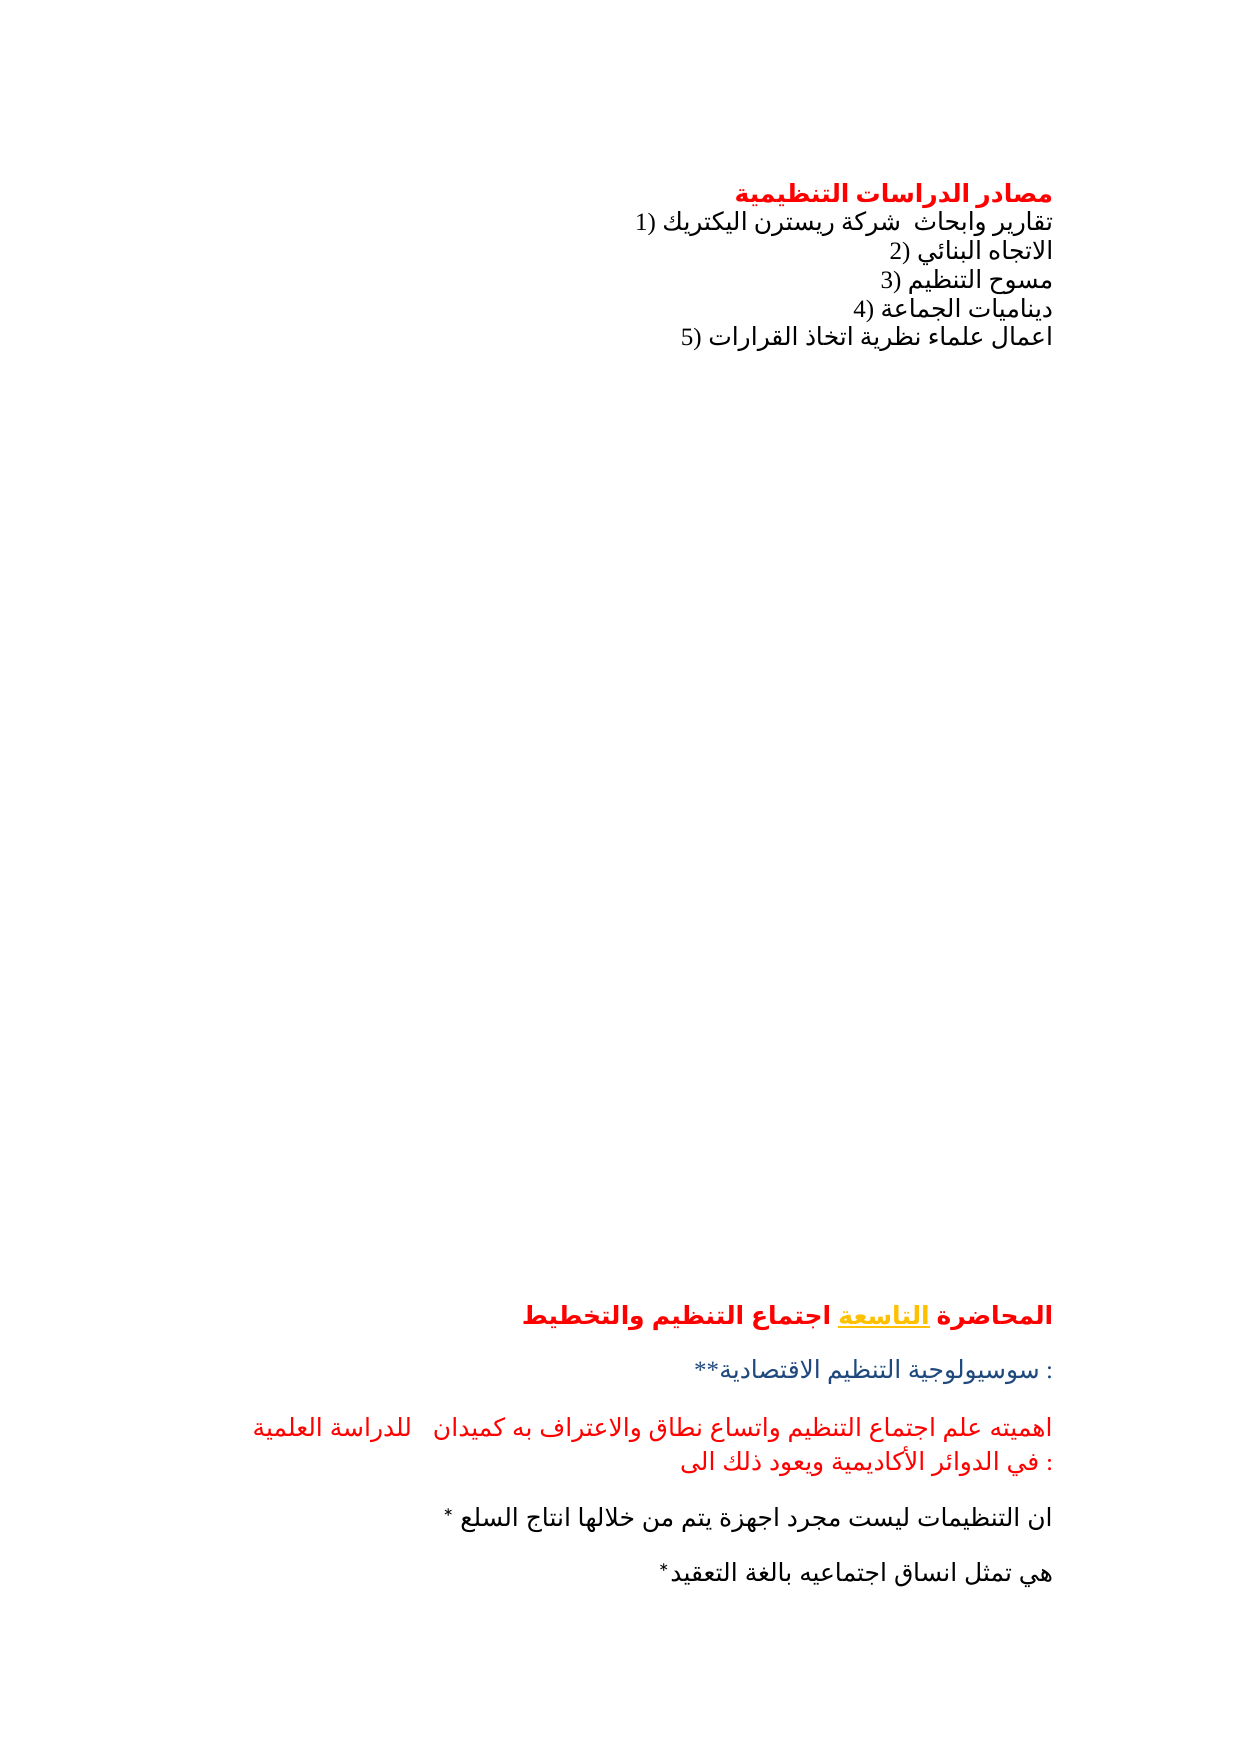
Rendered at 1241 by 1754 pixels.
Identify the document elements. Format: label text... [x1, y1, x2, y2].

text 4) ديناميات الجماعة [187, 294, 1053, 322]
text المحاضرة التاسعة اجتماع التنظيم والتخطيط [187, 1301, 1053, 1330]
text * ان التنظيمات ليست مجرد اجهزة يتم من خلالها انتاج السلع [225, 1502, 1053, 1532]
text 5) اعمال علماء نظرية اتخاذ القرارات [187, 322, 1053, 351]
text *هي تمثل انساق اجتماعيه بالغة التعقيد [225, 1557, 1053, 1588]
text 2) الاتجاه البنائي [187, 236, 1053, 265]
text اهميته علم اجتماع التنظيم واتساع نطاق والاعتراف به كميدان للدراسة العلمية في الدوائر الأكاديمية ويعود ذلك الى : [225, 1413, 1053, 1476]
text **سوسيولوجية التنظيم الاقتصادية : [187, 1355, 1053, 1384]
text 1) تقارير وابحاث شركة ريسترن اليكتريك [187, 207, 1053, 236]
text مصادر الدراسات التنظيمية [187, 179, 1053, 207]
text 3) مسوح التنظيم [187, 265, 1053, 294]
